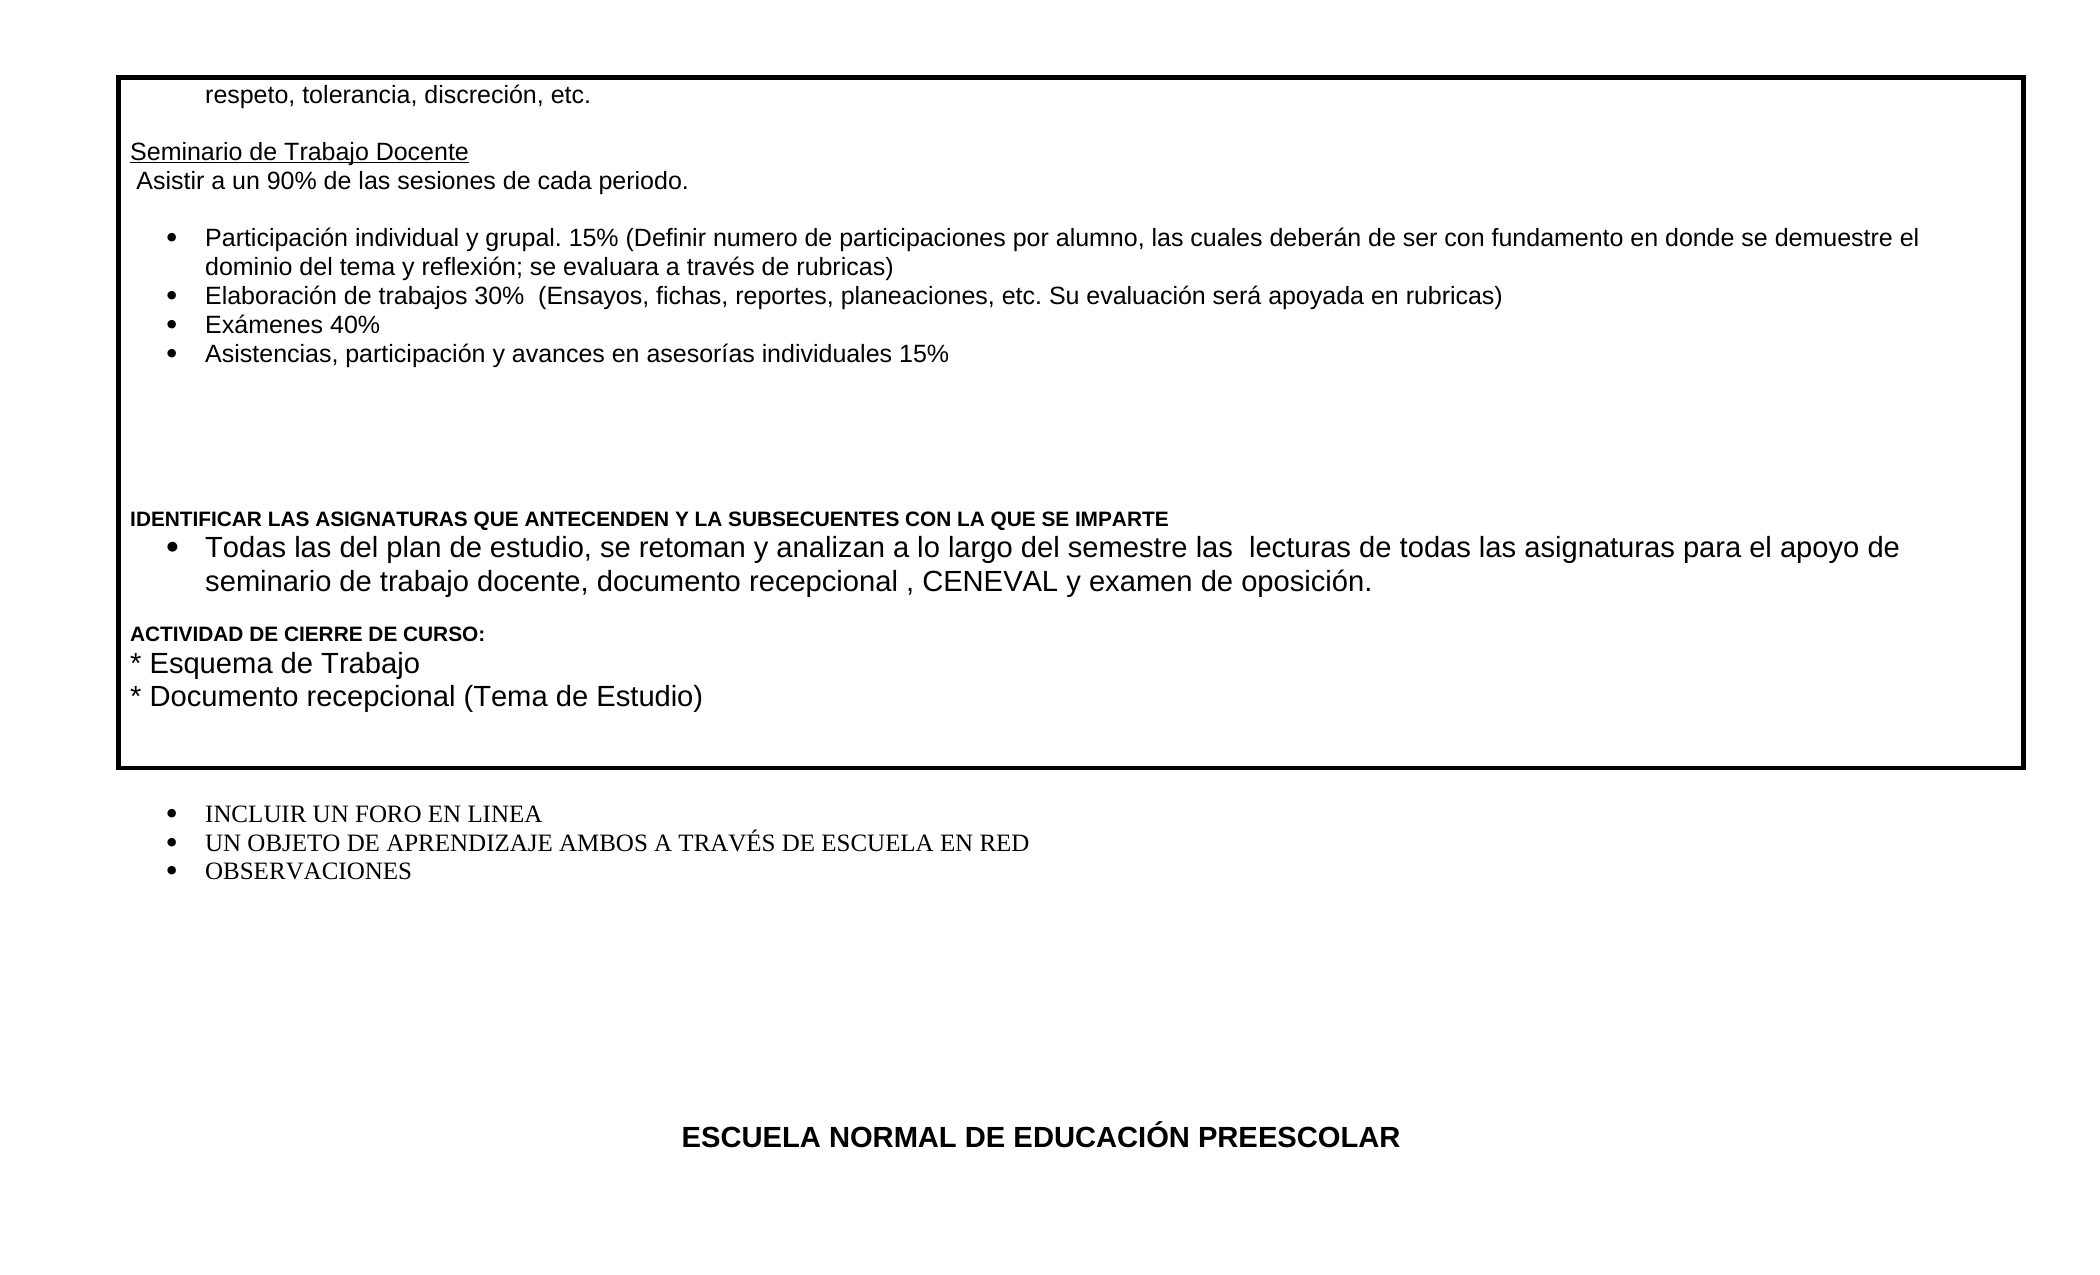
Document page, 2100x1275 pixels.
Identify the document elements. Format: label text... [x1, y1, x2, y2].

text ESCUELA NORMAL DE EDUCACIÓN PREESCOLAR [130, 1120, 1952, 1153]
list OBSERVACIONES [167, 856, 1952, 885]
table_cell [121, 80, 2021, 766]
list UN OBJETO DE APRENDIZAJE AMBOS A TRAVÉS DE ESCUELA EN RED [167, 828, 1952, 856]
list INCLUIR UN FORO EN LINEA [167, 799, 1952, 828]
